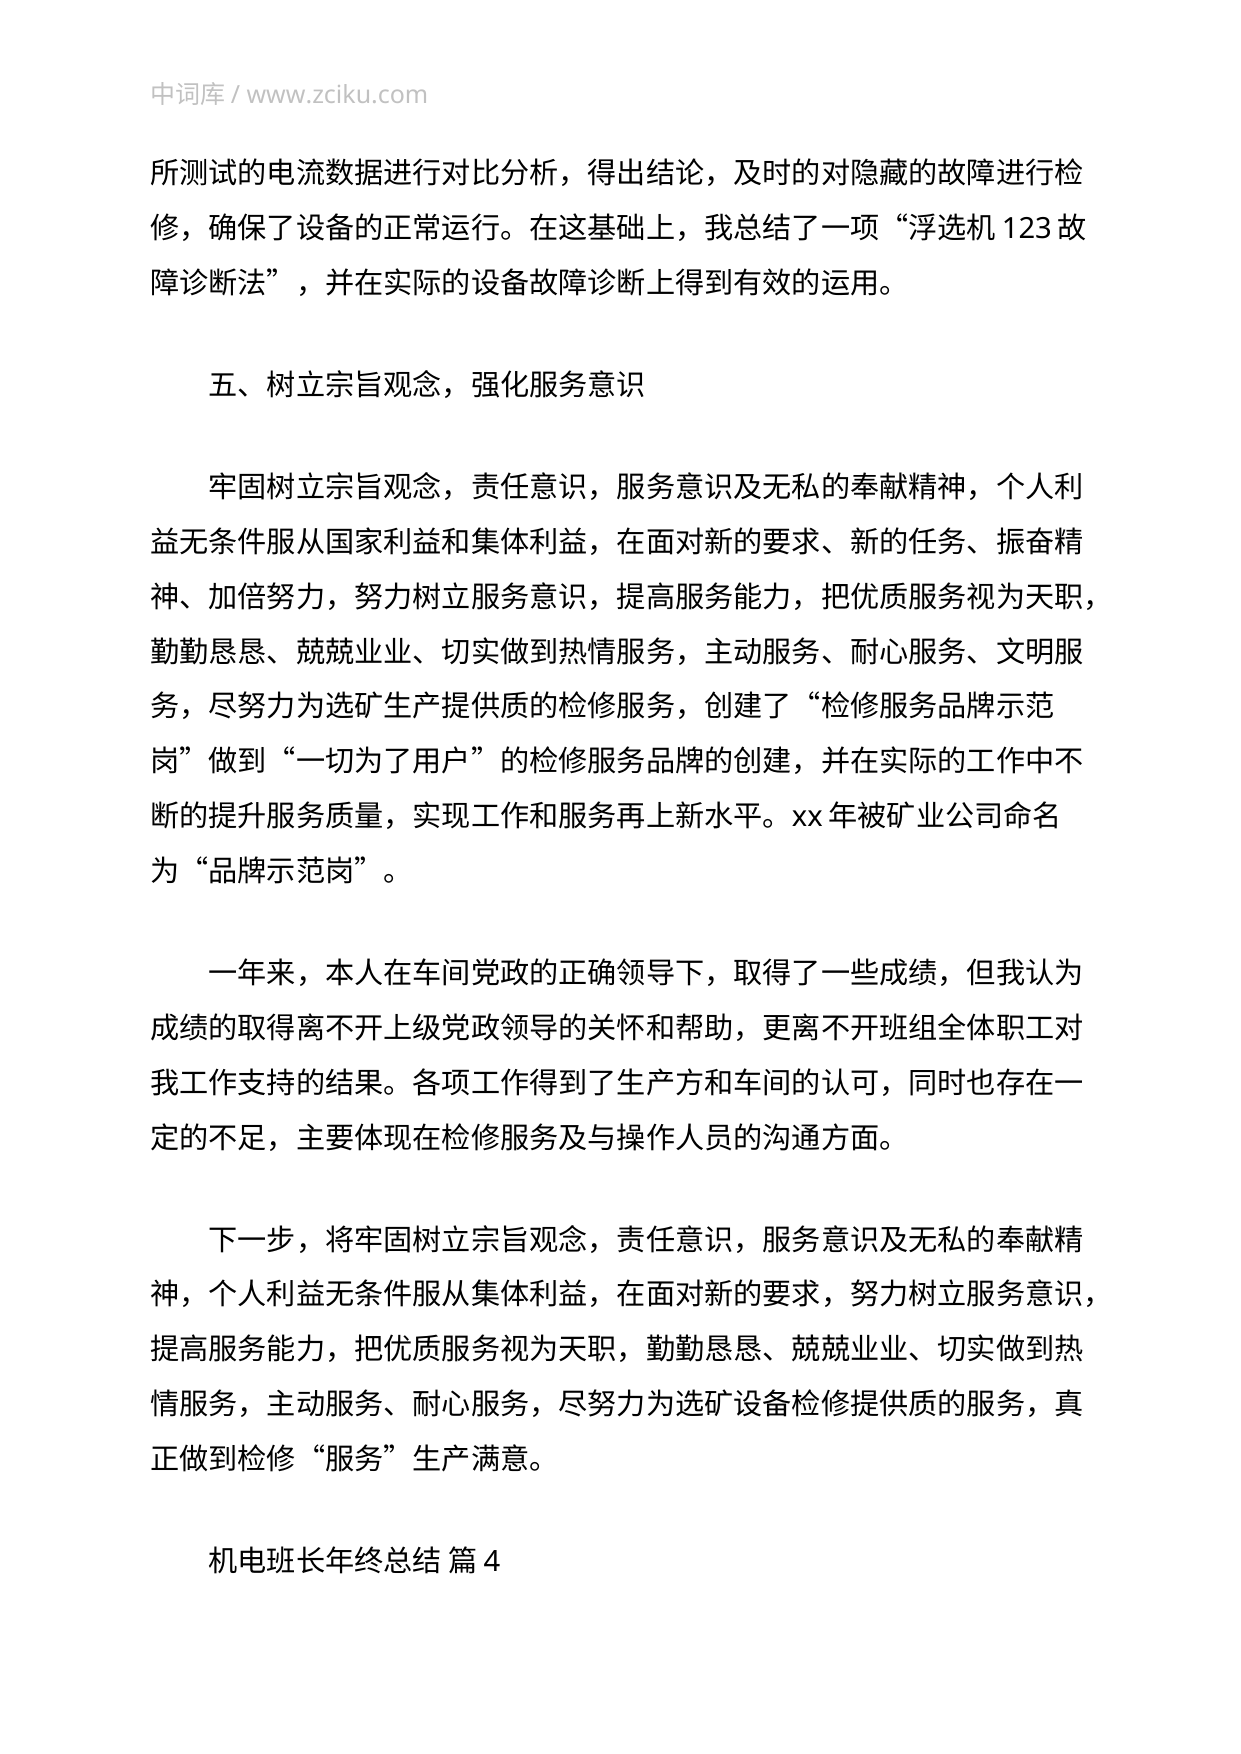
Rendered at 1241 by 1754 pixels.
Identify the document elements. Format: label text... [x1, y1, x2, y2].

text 一年来，本人在车间党政的正确领导下，取得了一些成绩，但我认为成绩的取得离不开上级党政领导的关怀和帮助，更离不开班组全体职工对我工作支持的结果。各项工作得到了生产方和车间的认可，同时也存在一定的不足，主要体现在检修服务及与操作人员的沟通方面。 [150, 949, 1090, 1157]
text 下一步，将牢固树立宗旨观念，责任意识，服务意识及无私的奉献精神，个人利益无条件服从集体利益，在面对新的要求，努力树立服务意识，提高服务能力，把优质服务视为天职，勤勤恳恳、兢兢业业、切实做到热情服务，主动服务、耐心服务，尽努力为选矿设备检修提供质的服务，真正做到检修“服务”生产满意。 [150, 1216, 1090, 1478]
text 五、树立宗旨观念，强化服务意识 [150, 362, 1090, 404]
text 牢固树立宗旨观念，责任意识，服务意识及无私的奉献精神，个人利益无条件服从国家利益和集体利益，在面对新的要求、新的任务、振奋精神、加倍努力，努力树立服务意识，提高服务能力，把优质服务视为天职，勤勤恳恳、兢兢业业、切实做到热情服务，主动服务、耐心服务、文明服务，尽努力为选矿生产提供质的检修服务，创建了“检修服务品牌示范岗”做到“一切为了用户”的检修服务品牌的创建，并在实际的工作中不断的提升服务质量，实现工作和服务再上新水平。xx年被矿业公司命名为“品牌示范岗”。 [150, 463, 1090, 890]
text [150, 150, 1090, 302]
text 机电班长年终总结 篇4 [150, 1537, 1090, 1580]
